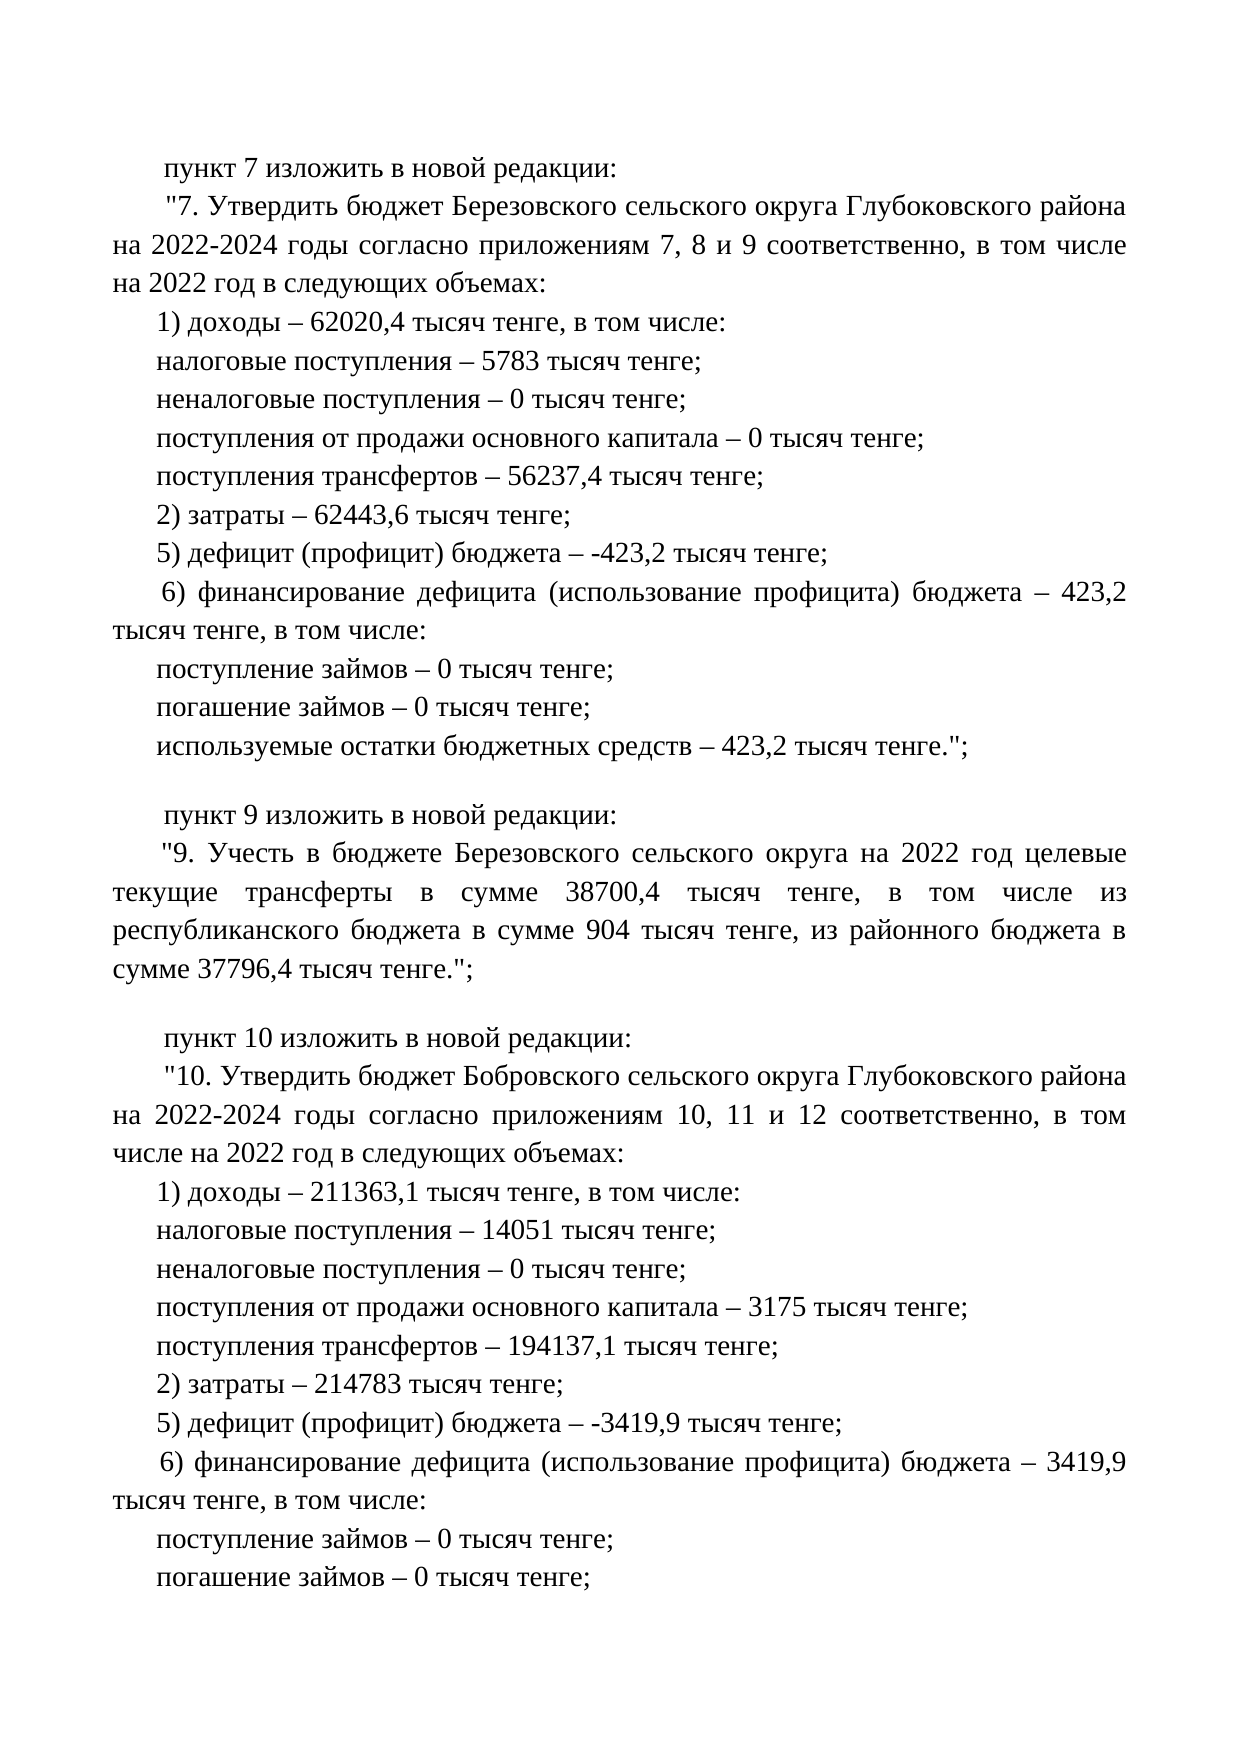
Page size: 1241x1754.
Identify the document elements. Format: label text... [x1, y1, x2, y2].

text 6) финансирование дефицита (использование профицита) бюджета – 3419,9 тысяч тенге, в том числе: [112, 1444, 1128, 1516]
text 2) затраты – 62443,6 тысяч тенге; [112, 497, 1128, 530]
text 1) доходы – 211363,1 тысяч тенге, в том числе: [112, 1174, 1128, 1207]
text 1) доходы – 62020,4 тысяч тенге, в том числе: [112, 304, 1128, 338]
text поступления от продажи основного капитала – 3175 тысяч тенге; [112, 1289, 1128, 1323]
text пункт 9 изложить в новой редакции: [112, 797, 1128, 830]
text пункт 10 изложить в новой редакции: [112, 1020, 1128, 1053]
text поступления от продажи основного капитала – 0 тысяч тенге; [112, 420, 1128, 453]
text поступления трансфертов – 194137,1 тысяч тенге; [112, 1328, 1128, 1362]
text используемые остатки бюджетных средств – 423,2 тысяч тенге."; [112, 728, 1128, 762]
text неналоговые поступления – 0 тысяч тенге; [112, 381, 1128, 415]
text 5) дефицит (профицит) бюджета – -3419,9 тысяч тенге; [112, 1405, 1128, 1439]
text 5) дефицит (профицит) бюджета – -423,2 тысяч тенге; [112, 535, 1128, 569]
text "10. Утвердить бюджет Бобровского сельского округа Глубоковского района на 2022-2024 годы согласно приложениям 10, 11 и 12 соответственно, в том числе на 2022 год в следующих объемах: [112, 1058, 1128, 1169]
text 2) затраты – 214783 тысяч тенге; [112, 1367, 1128, 1400]
text неналоговые поступления – 0 тысяч тенге; [112, 1251, 1128, 1284]
text налоговые поступления – 14051 тысяч тенге; [112, 1212, 1128, 1246]
text "7. Утвердить бюджет Березовского сельского округа Глубоковского района на 2022-2024 годы согласно приложениям 7, 8 и 9 соответственно, в том числе на 2022 год в следующих объемах: [112, 188, 1128, 299]
text пункт 7 изложить в новой редакции: [112, 150, 1128, 183]
text поступления трансфертов – 56237,4 тысяч тенге; [112, 458, 1128, 492]
text погашение займов – 0 тысяч тенге; [112, 689, 1128, 723]
text "9. Учесть в бюджете Березовского сельского округа на 2022 год целевые текущие трансферты в сумме 38700,4 тысяч тенге, в том числе из республиканского бюджета в сумме 904 тысяч тенге, из районного бюджета в сумме 37796,4 тысяч тенге."; [112, 835, 1128, 984]
text 6) финансирование дефицита (использование профицита) бюджета – 423,2 тысяч тенге, в том числе: [112, 574, 1128, 646]
text поступление займов – 0 тысяч тенге; [112, 1521, 1128, 1554]
text поступление займов – 0 тысяч тенге; [112, 651, 1128, 684]
text налоговые поступления – 5783 тысяч тенге; [112, 343, 1128, 376]
text погашение займов – 0 тысяч тенге; [112, 1559, 1128, 1593]
